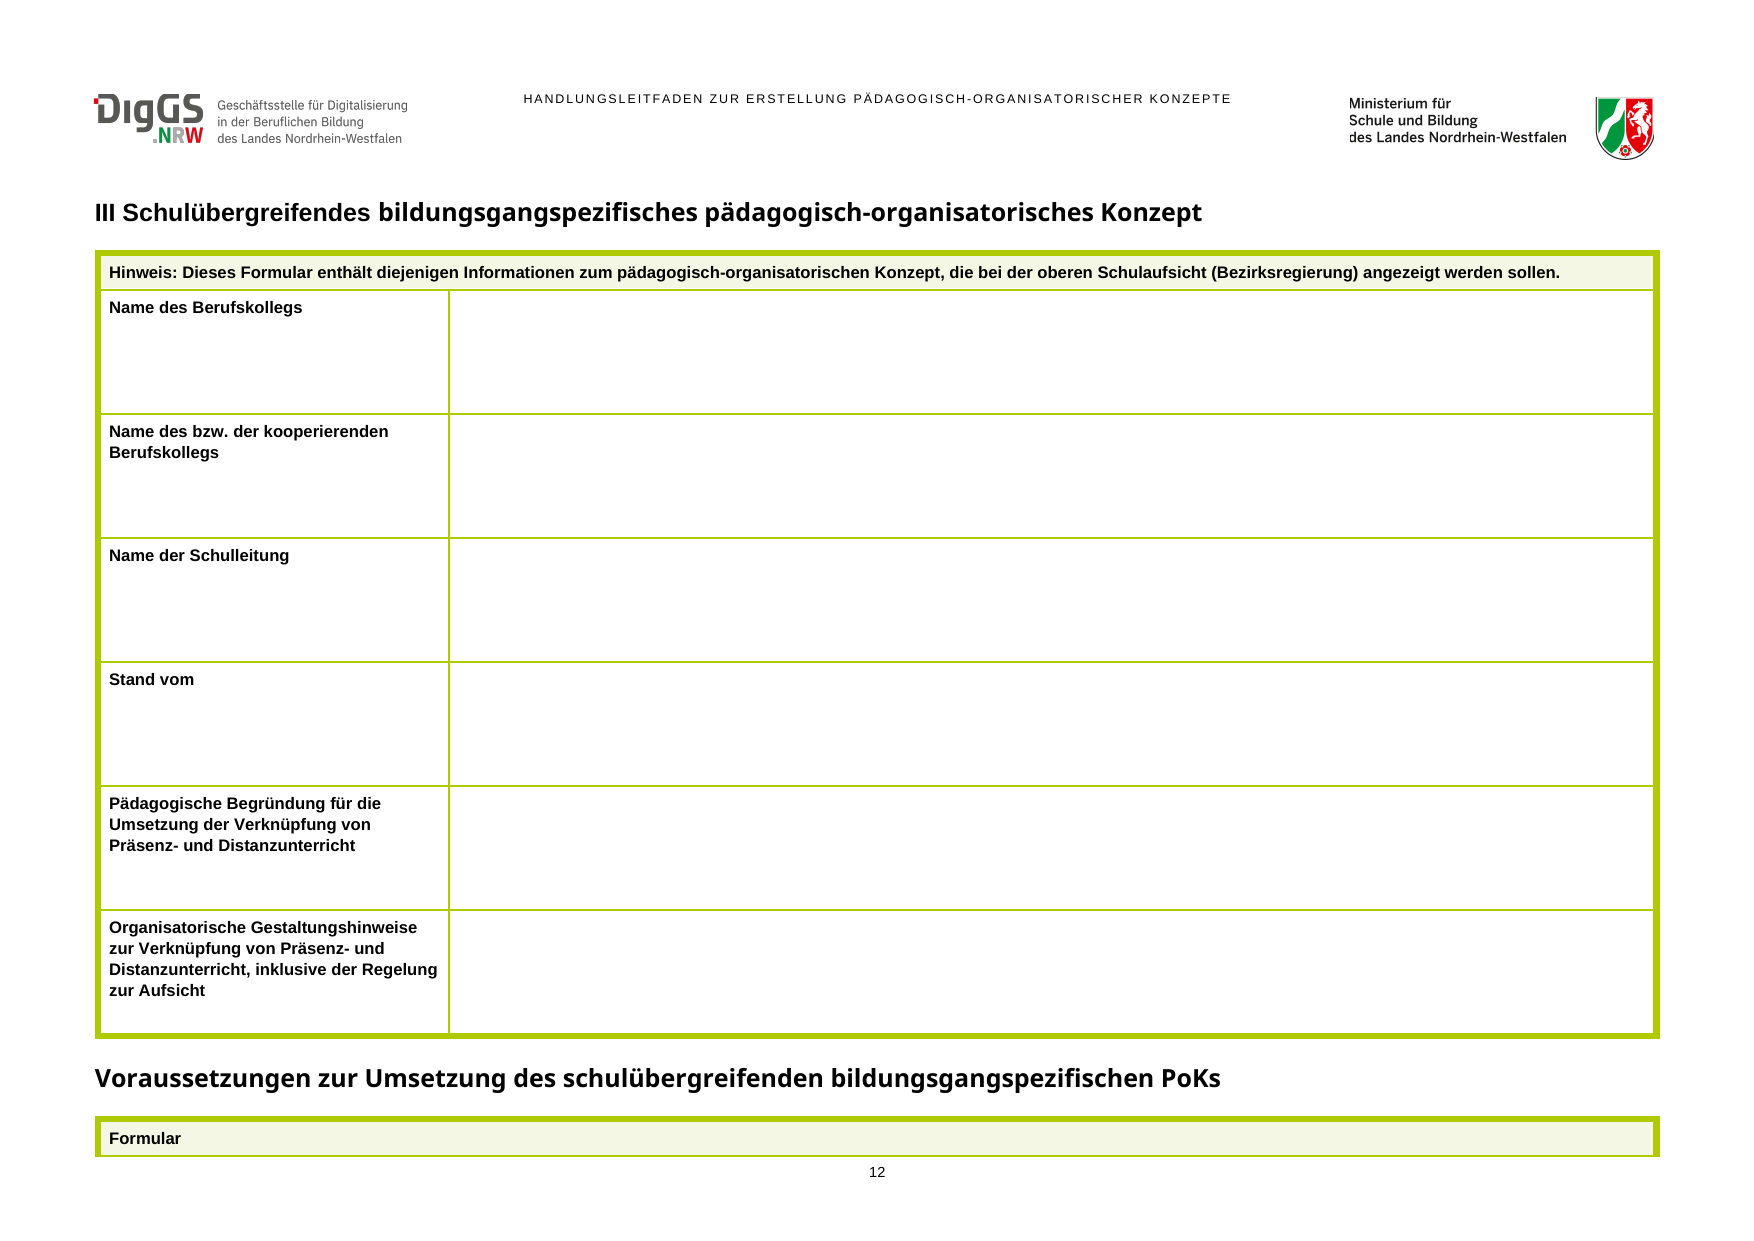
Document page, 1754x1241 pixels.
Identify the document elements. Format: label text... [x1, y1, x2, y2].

table_cell Stand vom [101, 663, 448, 785]
table_cell Pädagogische Begründung für die Umsetzung der Verknüpfung von Präsenz- und Distanzunterricht [101, 787, 448, 909]
table_cell [450, 291, 1653, 412]
table_cell [450, 787, 1653, 909]
table_cell Name des Berufskollegs [101, 291, 448, 412]
table_cell Organisatorische Gestaltungshinweise zur Verknüpfung von Präsenz- und Distanzunterricht, inklusive der Regelung zur Aufsicht [101, 911, 448, 1033]
table_cell [450, 663, 1653, 785]
subtitle III Schulübergreifendes bildungsgangspezifisches pädagogisch-organisatorisches Konzept [94, 194, 1659, 229]
picture [1350, 97, 1654, 160]
table_cell [450, 415, 1653, 537]
table_cell Name der Schulleitung [101, 539, 448, 661]
table_cell [450, 911, 1653, 1033]
subtitle Voraussetzungen zur Umsetzung des schulübergreifenden bildungsgangspezifischen PoKs [94, 1060, 1659, 1095]
picture [93, 94, 407, 143]
table_cell [450, 539, 1653, 661]
table_cell Name des bzw. der kooperierenden Berufskollegs [101, 415, 448, 537]
table_header Hinweis: Dieses Formular enthält diejenigen Informationen zum pädagogisch-organisatorischen Konzept, die bei der oberen Schulaufsicht (Bezirksregierung) angezeigt werden sollen. [101, 256, 1653, 288]
